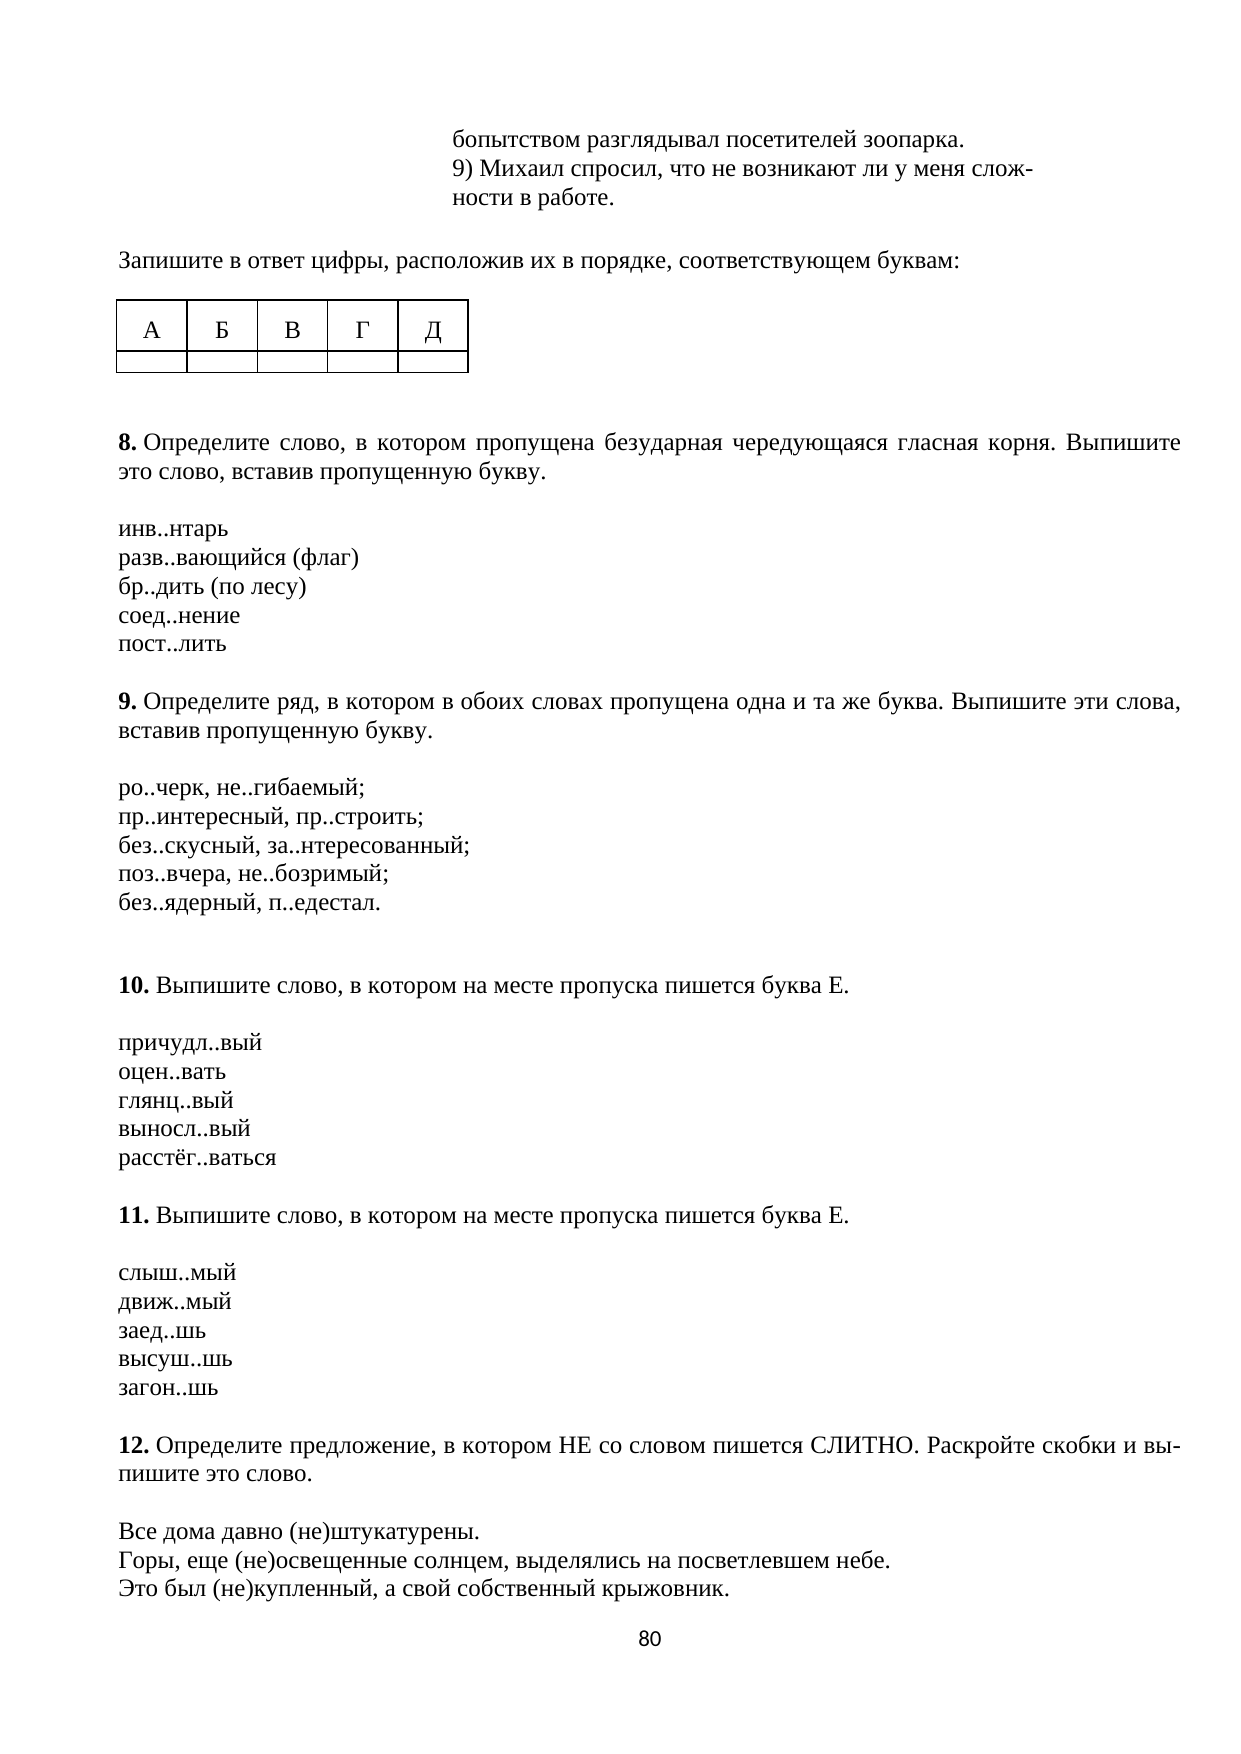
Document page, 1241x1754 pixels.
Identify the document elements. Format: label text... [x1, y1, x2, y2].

text оцен..вать [118, 1056, 1181, 1085]
text Горы, еще (не)освещенные солнцем, выделялись на посветлевшем небе. [118, 1545, 1181, 1573]
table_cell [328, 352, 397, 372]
text 9. Определите ряд, в котором в обоих словах пропущена одна и та же буква. Выпишите эти слова, вставив пропущенную букву. [118, 686, 1181, 743]
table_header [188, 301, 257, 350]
text ро..черк, не..гибаемый; [118, 772, 1181, 801]
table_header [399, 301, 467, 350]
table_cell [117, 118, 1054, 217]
text глянц..вый [118, 1085, 1181, 1113]
text причудл..вый [118, 1027, 1181, 1056]
text выносл..вый [118, 1113, 1181, 1142]
text Запишите в ответ цифры, расположив их в порядке, соответствующем буквам: [118, 246, 1181, 274]
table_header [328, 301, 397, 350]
text бр..дить (по лесу) [118, 571, 1181, 600]
text расстёг..ваться [118, 1142, 1181, 1171]
text 10. Выпишите слово, в котором на месте пропуска пишется буква Е. [118, 970, 1181, 998]
text 12. Определите предложение, в котором НЕ со словом пишется СЛИТНО. Раскройте скобки и выпишите это слово. [118, 1430, 1181, 1487]
text 8. Определите слово, в котором пропущена безударная чередующаяся гласная корня. Выпишите это слово, вставив пропущенную букву. [118, 427, 1181, 485]
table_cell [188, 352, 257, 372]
text без..ядерный, п..едестал. [118, 887, 1181, 916]
text заед..шь [118, 1315, 1181, 1343]
text Это был (не)купленный, а свой собственный крыжовник. [118, 1573, 1181, 1602]
text пр..интересный, пр..строить; [118, 801, 1181, 830]
text Все дома давно (не)штукатурены. [118, 1516, 1181, 1545]
text 11. Выпишите слово, в котором на месте пропуска пишется буква Е. [118, 1200, 1181, 1228]
text соед..нение [118, 600, 1181, 628]
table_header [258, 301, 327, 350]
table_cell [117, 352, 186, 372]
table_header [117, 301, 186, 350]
text пост..лить [118, 628, 1181, 657]
text слыш..мый [118, 1257, 1181, 1286]
text без..скусный, за..нтересованный; [118, 830, 1181, 858]
text разв..вающийся (флаг) [118, 542, 1181, 571]
text загон..шь [118, 1372, 1181, 1401]
text высуш..шь [118, 1343, 1181, 1372]
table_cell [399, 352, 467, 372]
text движ..мый [118, 1286, 1181, 1315]
text инв..нтарь [118, 513, 1181, 542]
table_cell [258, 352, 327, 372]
text поз..вчера, не..бозримый; [118, 858, 1181, 887]
